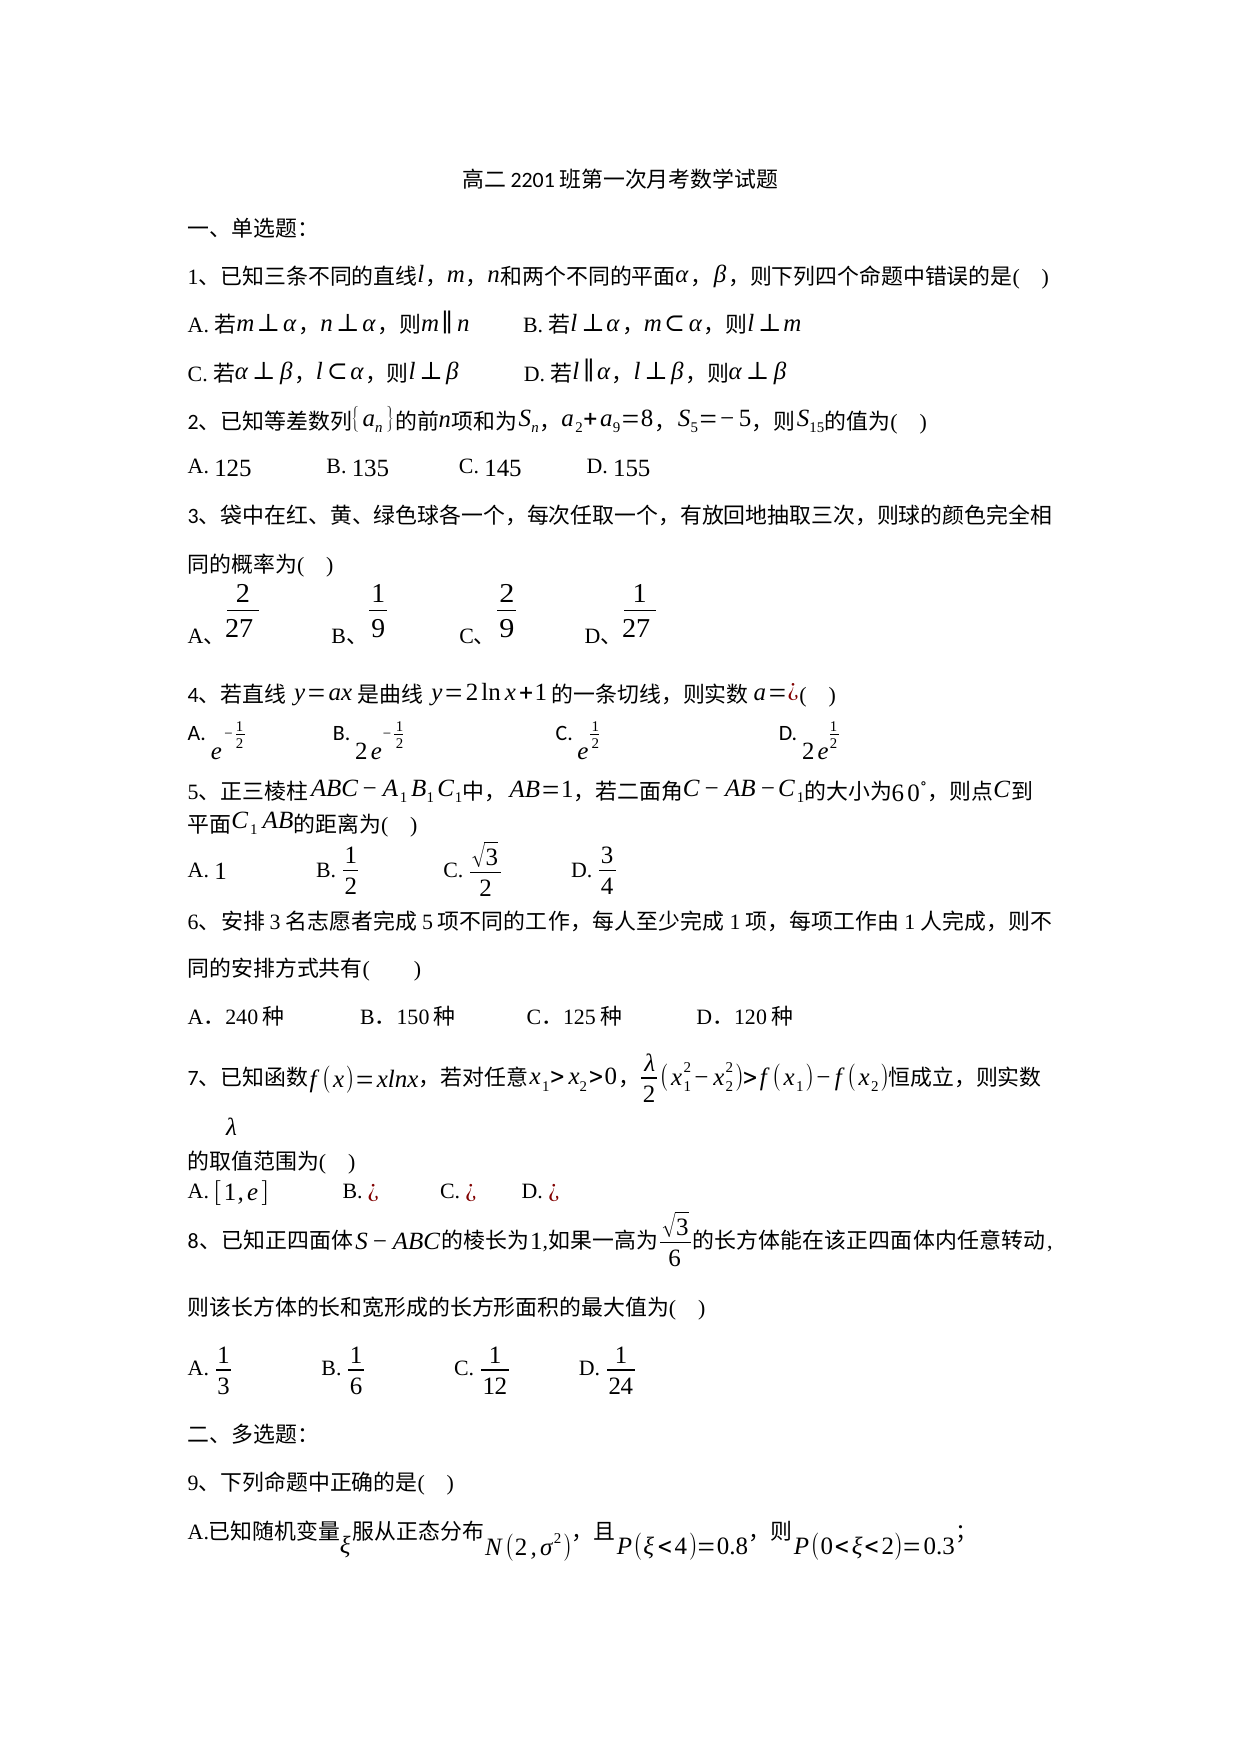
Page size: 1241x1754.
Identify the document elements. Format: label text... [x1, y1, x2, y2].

list 的取值范围为( ) [187, 1144, 1053, 1176]
text 一、单选题： [187, 210, 1053, 243]
text 8、已知正四面体的棱长为,如果一高为的长方体能在该正四面体内任意转动,则该长方体的长和宽形成的长方形面积的最大值为( ) [187, 1209, 1053, 1322]
text A. B. C. D. [187, 709, 1053, 774]
text 3、袋中在红、黄、绿色球各一个，每次任取一个，有放回地抽取三次，则球的颜色完全相 [187, 498, 1053, 530]
text 2、已知等差数列的前项和为，，，则的值为( ) [187, 404, 1053, 436]
text A. B. C. D. [187, 452, 1053, 484]
text C. 若，，则 D. 若，，则 [187, 355, 1053, 388]
text 高二2201班第一次月考数学试题 [187, 162, 1053, 194]
text 4、若直线 是曲线 的一条切线，则实数 ( ) [187, 676, 1053, 709]
text 9、下列命题中正确的是( ) [187, 1465, 1053, 1497]
text 5、正三棱柱中，，若二面角的大小为，则点到平面的距离为( ) [187, 774, 1053, 839]
text A、 B、 C、 D、 [187, 579, 1053, 676]
list 已知函数，若对任意，恒成立，则实数 [187, 1046, 1053, 1144]
text A. B. C. D. [187, 1176, 1053, 1209]
text A. 若，，则 B. 若，，则 [187, 307, 1053, 339]
text 同的概率为( ) [187, 546, 1053, 579]
text 6、安排3名志愿者完成5项不同的工作，每人至少完成1项，每项工作由1人完成，则不同的安排方式共有( ) [187, 904, 1053, 983]
text A. B. C. D. [187, 1338, 1053, 1403]
text A．240种 B．150种 C．125种 D．120种 [187, 999, 1053, 1030]
text A. B. C. D. [187, 839, 1053, 904]
text 二、多选题： [187, 1417, 1053, 1449]
text A.已知随机变量服从正态分布，且，则； [187, 1513, 1053, 1578]
text 1、已知三条不同的直线，，和两个不同的平面，，则下列四个命题中错误的是( ) [187, 259, 1053, 291]
